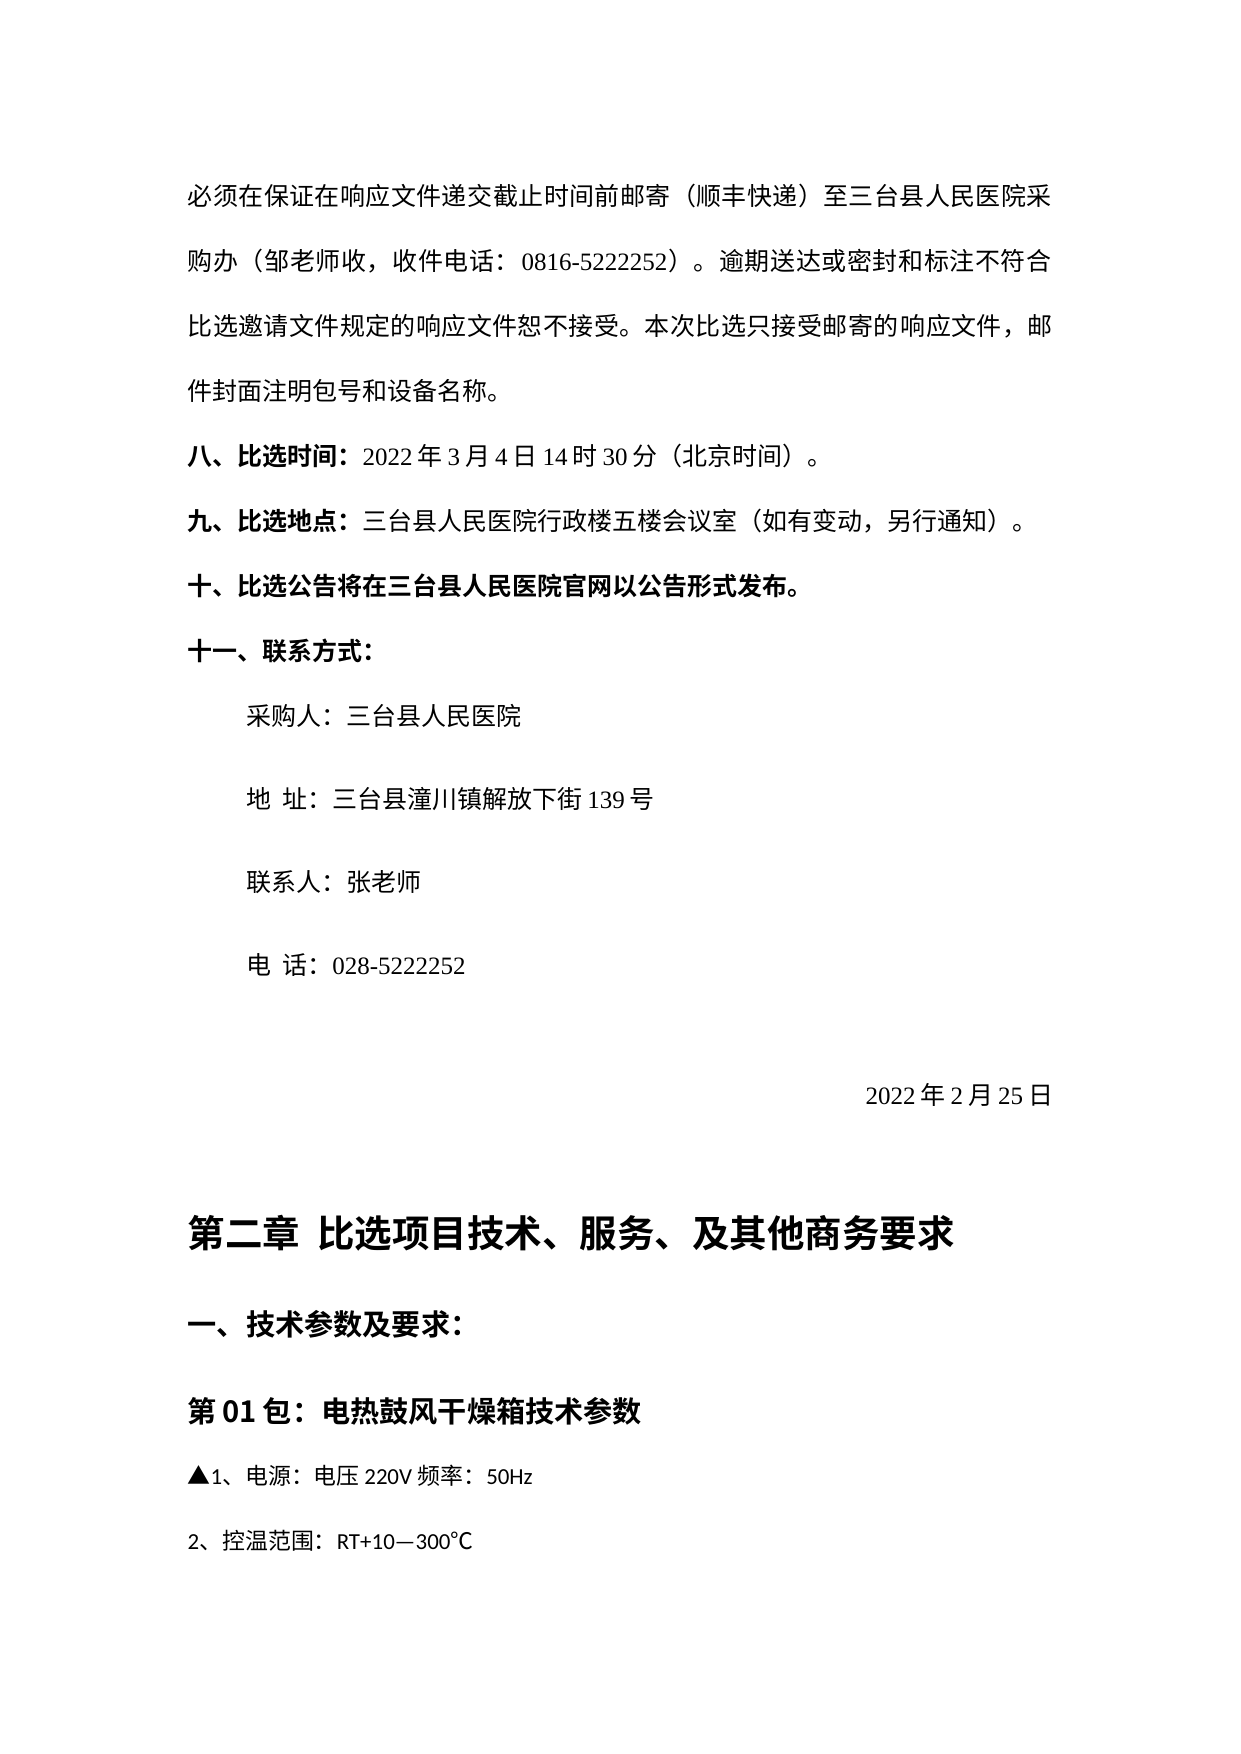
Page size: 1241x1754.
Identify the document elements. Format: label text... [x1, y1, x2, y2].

text 十一、联系方式： [187, 617, 1053, 682]
text 联系人：张老师 [246, 848, 1053, 913]
text ▲1、电源：电压220V 频率：50Hz [187, 1442, 1053, 1507]
text 2022年2月25日 [246, 1061, 1053, 1126]
text 2、控温范围：RT+10—300℃ [187, 1507, 1053, 1572]
text 九、比选地点：三台县人民医院行政楼五楼会议室（如有变动，另行通知）。 [187, 487, 1053, 552]
text 一、技术参数及要求： [187, 1291, 1053, 1356]
text 八、比选时间：2022年3月4日14时30分（北京时间）。 [187, 422, 1053, 487]
text 电 话：028-5222252 [246, 931, 1053, 996]
text 第二章 比选项目技术、服务、及其他商务要求 [187, 1198, 1053, 1263]
text 采购人：三台县人民医院 [246, 682, 1009, 747]
text 地 址：三台县潼川镇解放下街139号 [246, 765, 1053, 830]
text 第01包：电热鼓风干燥箱技术参数 [187, 1377, 1053, 1442]
text 十、比选公告将在三台县人民医院官网以公告形式发布。 [187, 552, 1053, 617]
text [187, 162, 1053, 422]
